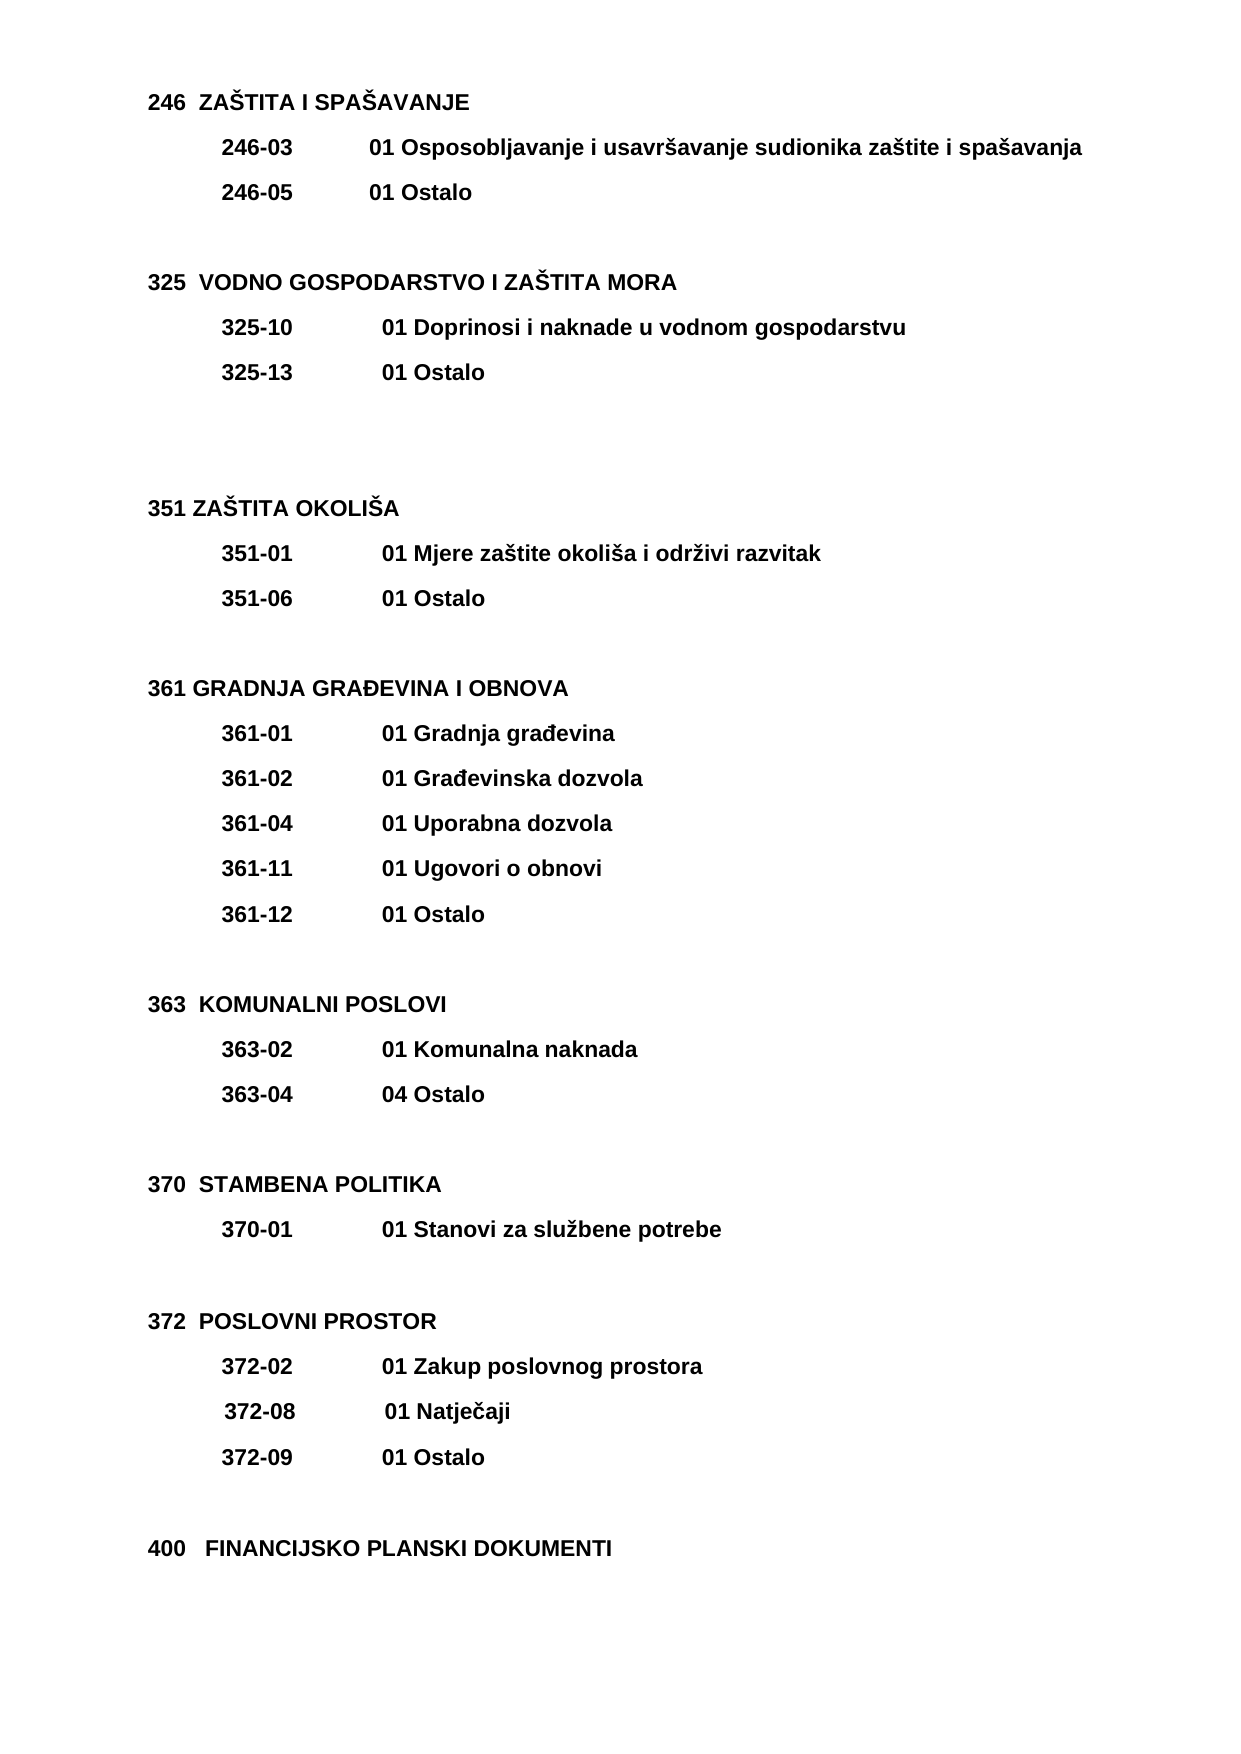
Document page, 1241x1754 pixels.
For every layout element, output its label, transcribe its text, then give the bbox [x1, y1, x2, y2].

text 372-08 01 Natječaji [148, 1398, 1093, 1425]
text 325-10 01 Doprinosi i naknade u vodnom gospodarstvu [148, 314, 1093, 341]
text 246 ZAŠTITA I SPAŠAVANJE [148, 89, 1093, 115]
text 246-05 01 Ostalo [148, 179, 1093, 205]
text 370-01 01 Stanovi za službene potrebe [148, 1216, 1093, 1243]
text 351 ZAŠTITA OKOLIŠA [148, 494, 1093, 521]
text 361 GRADNJA GRAĐEVINA I OBNOVA [148, 675, 1093, 701]
text 372-02 01 Zakup poslovnog prostora [148, 1353, 1093, 1379]
text 325-13 01 Ostalo [148, 359, 1093, 386]
text 361-04 01 Uporabna dozvola [148, 810, 1093, 837]
text 363 KOMUNALNI POSLOVI [148, 991, 1093, 1017]
text 372 POSLOVNI PROSTOR [148, 1308, 1093, 1334]
text 361-02 01 Građevinska dozvola [148, 765, 1093, 792]
text 400 FINANCIJSKO PLANSKI DOKUMENTI [148, 1535, 1093, 1562]
text 363-04 04 Ostalo [148, 1081, 1093, 1107]
text 370 STAMBENA POLITIKA [148, 1171, 1093, 1197]
text 363-02 01 Komunalna naknada [148, 1036, 1093, 1062]
text 361-12 01 Ostalo [148, 901, 1093, 927]
text 325 VODNO GOSPODARSTVO I ZAŠTITA MORA [148, 269, 1093, 295]
text 361-11 01 Ugovori o obnovi [148, 855, 1093, 882]
text 372-09 01 Ostalo [148, 1443, 1093, 1470]
text 351-06 01 Ostalo [148, 585, 1093, 611]
text 351-01 01 Mjere zaštite okoliša i održivi razvitak [148, 540, 1093, 566]
text 361-01 01 Gradnja građevina [148, 720, 1093, 746]
text 246-03 01 Osposobljavanje i usavršavanje sudionika zaštite i spašavanja [148, 134, 1093, 160]
